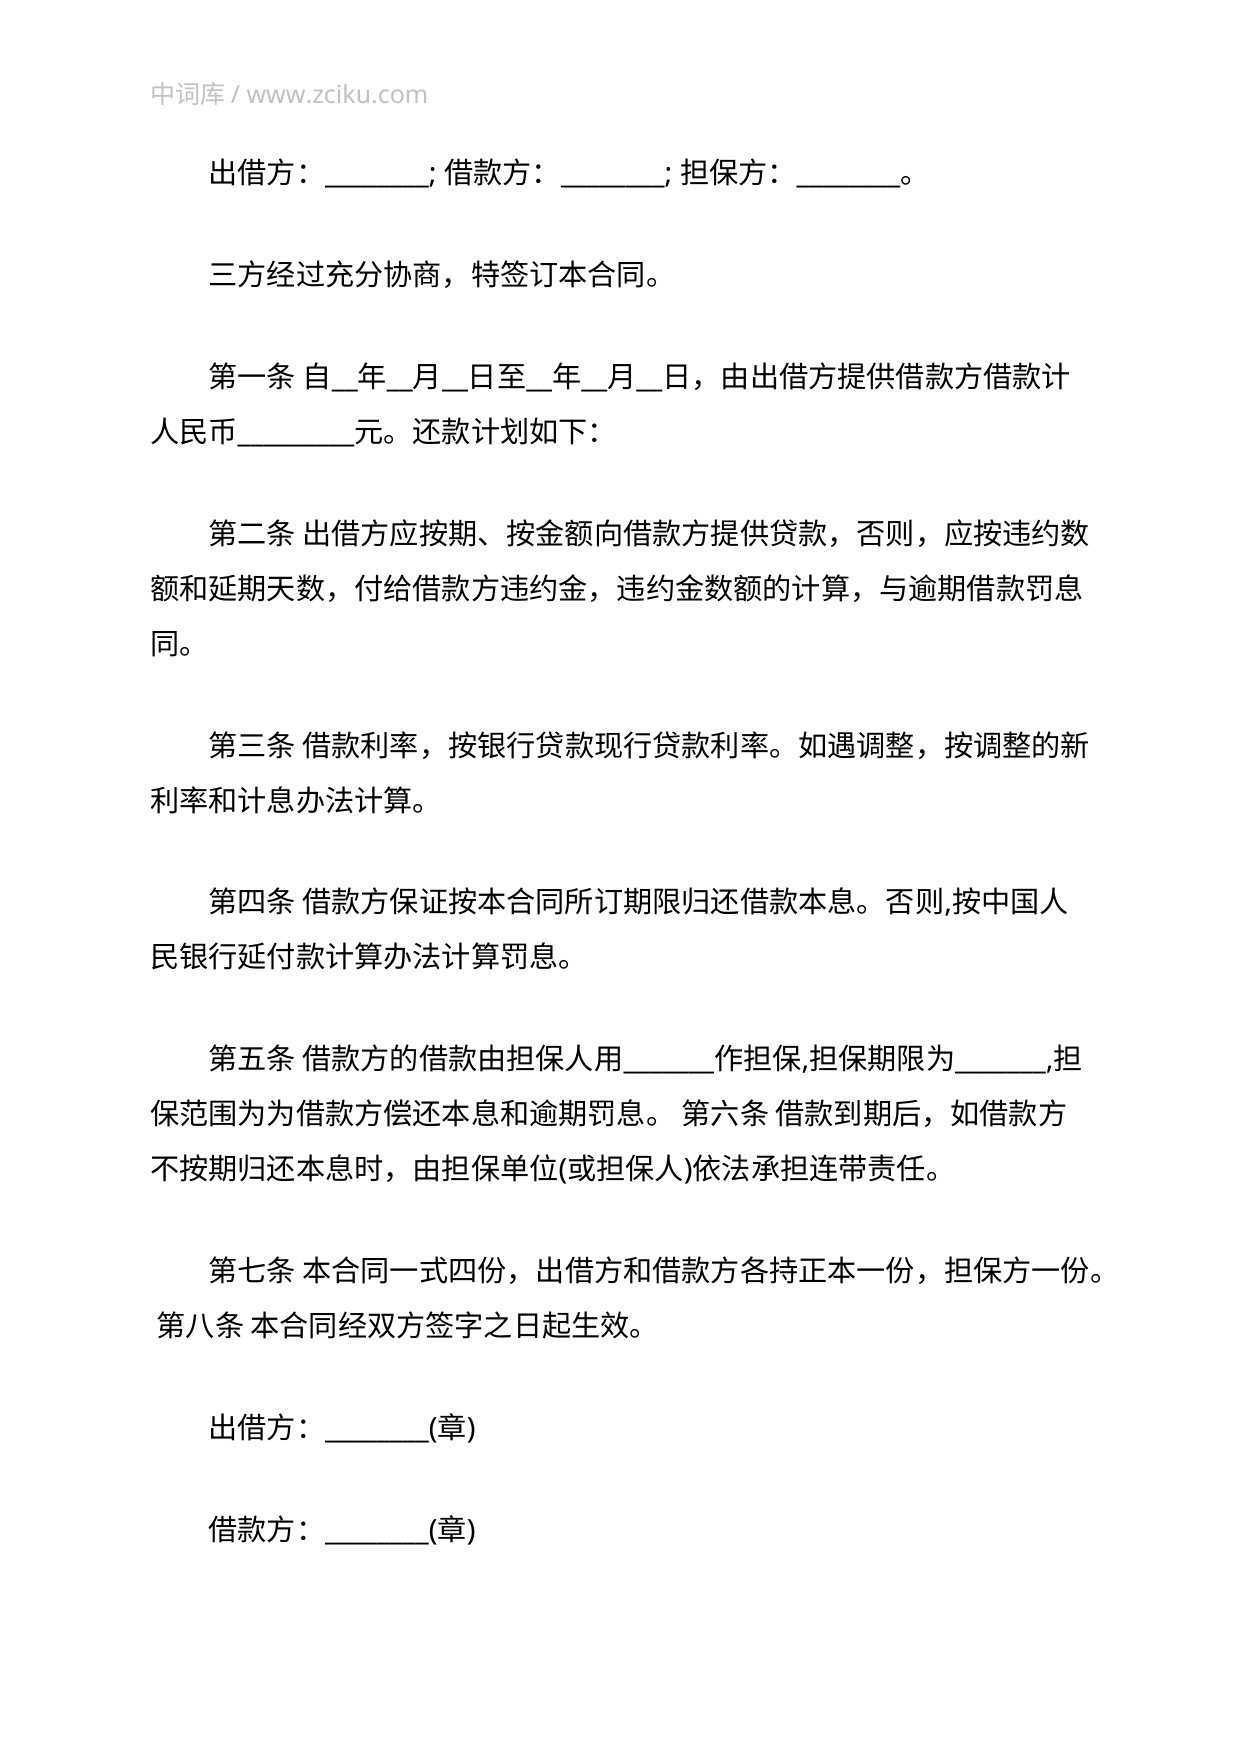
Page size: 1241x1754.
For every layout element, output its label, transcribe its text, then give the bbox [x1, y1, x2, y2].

text 第二条 出借方应按期、按金额向借款方提供贷款，否则，应按违约数额和延期天数，付给借款方违约金，违约金数额的计算，与逾期借款罚息同。 [150, 511, 1090, 663]
text 第五条 借款方的借款由担保人用_______作担保,担保期限为_______,担保范围为为借款方偿还本息和逾期罚息。 第六条 借款到期后，如借款方不按期归还本息时，由担保单位(或担保人)依法承担连带责任。 [150, 1036, 1090, 1188]
text 第七条 本合同一式四份，出借方和借款方各持正本一份，担保方一份。 第八条 本合同经双方签字之日起生效。 [150, 1248, 1090, 1345]
text 第四条 借款方保证按本合同所订期限归还借款本息。否则,按中国人民银行延付款计算办法计算罚息。 [150, 879, 1090, 976]
text 借款方：________(章) [150, 1506, 1090, 1549]
text 第一条 自__年__月__日至__年__月__日，由出借方提供借款方借款计人民币_________元。还款计划如下： [150, 354, 1090, 451]
text 第三条 借款利率，按银行贷款现行贷款利率。如遇调整，按调整的新利率和计息办法计算。 [150, 722, 1090, 819]
text 出借方：________(章) [150, 1404, 1090, 1447]
text 三方经过充分协商，特签订本合同。 [150, 252, 1090, 294]
text 出借方：________; 借款方：________; 担保方：________。 [150, 150, 1090, 192]
